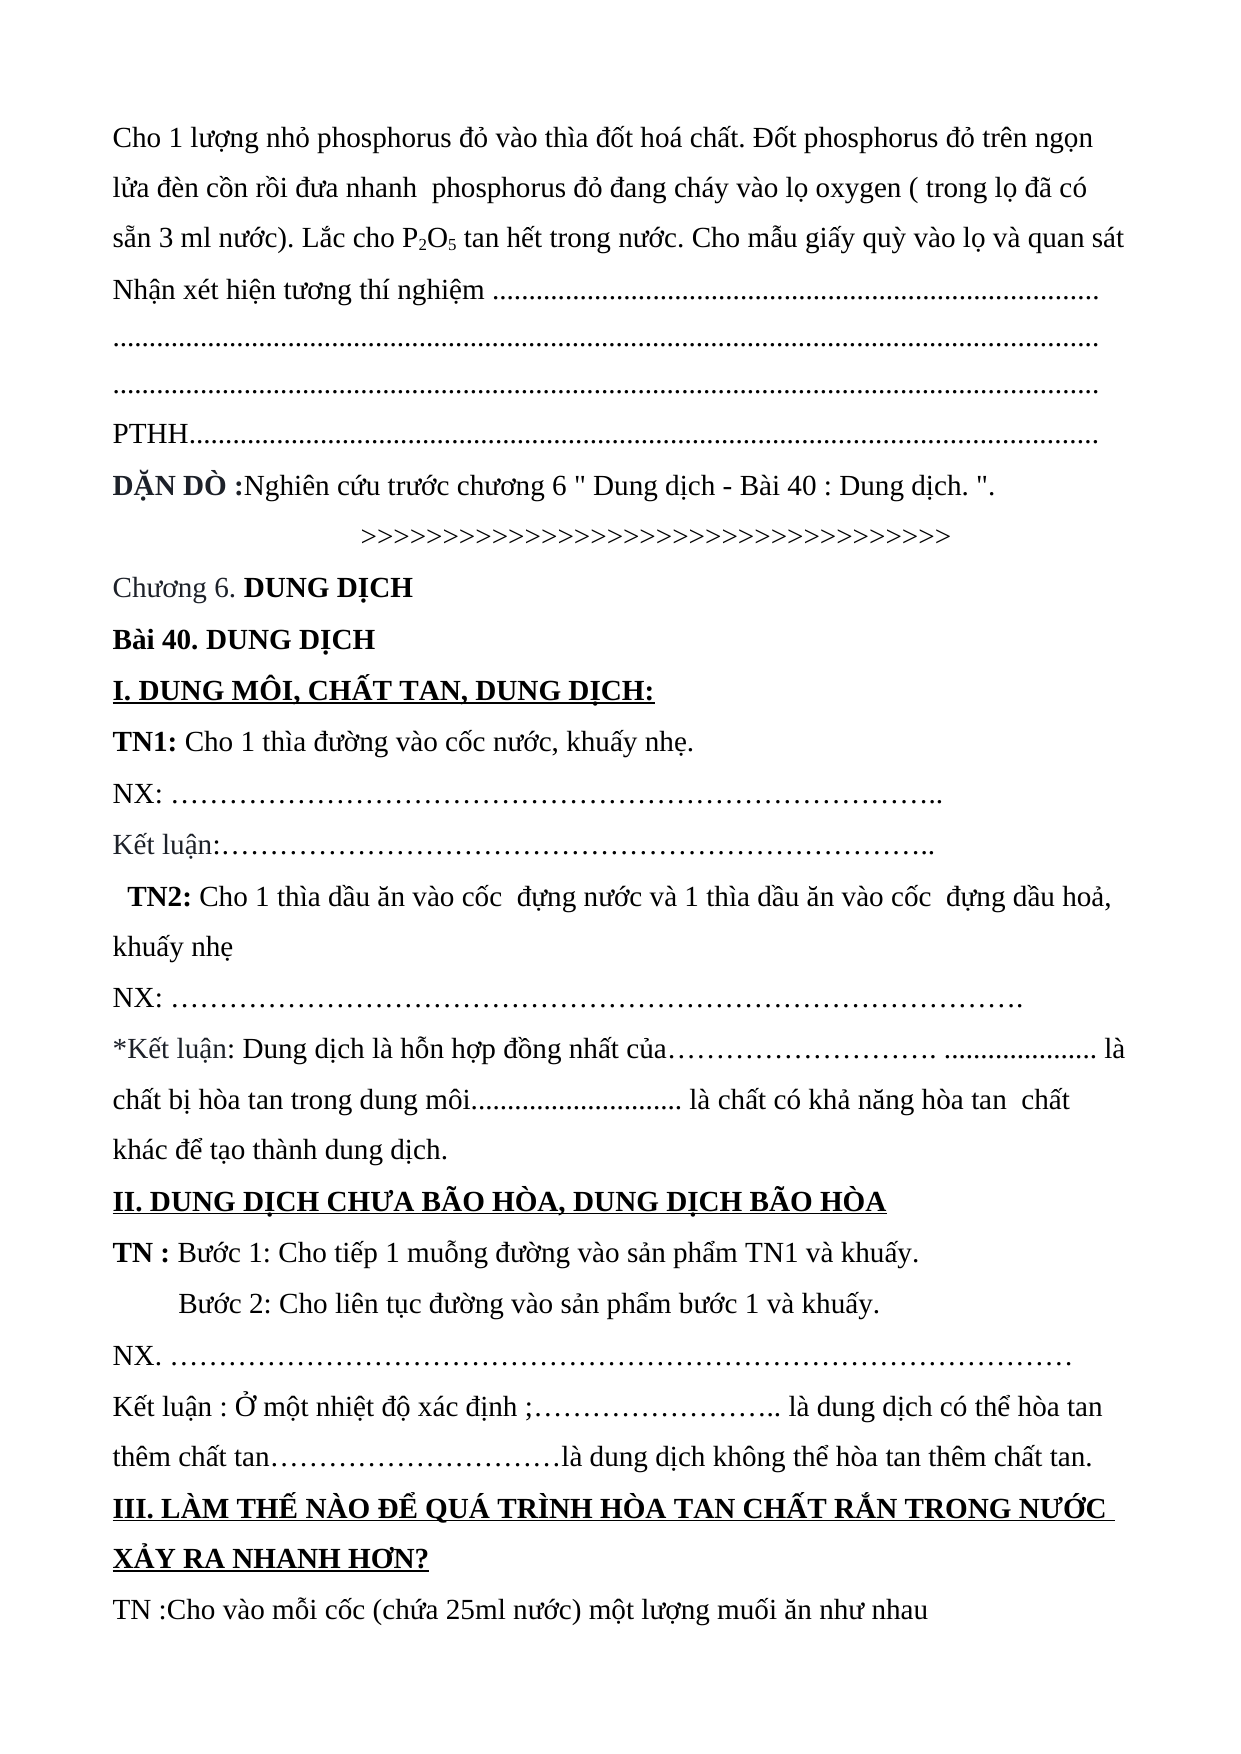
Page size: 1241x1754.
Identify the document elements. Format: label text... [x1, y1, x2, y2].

text NX: ……………………………………………………………………………. [112, 980, 1128, 1014]
text Bước 2: Cho liên tục đường vào sản phẩm bước 1 và khuấy. [112, 1286, 1128, 1320]
text DẶN DÒ :Nghiên cứu trước chương 6 " Dung dịch - Bài 40 : Dung dịch. ". [112, 468, 1128, 501]
text Nhận xét hiện tương thí nghiệm [112, 272, 1128, 306]
text II. DUNG DỊCH CHƯA BÃO HÒA, DUNG DỊCH BÃO HÒA [112, 1184, 1128, 1217]
text I. DUNG MÔI, CHẤT TAN, DUNG DỊCH: [112, 673, 1128, 707]
text NX: …………………………………………………………………….. [112, 776, 1128, 809]
text Bài 40. DUNG DỊCH [112, 622, 1128, 655]
text NX. ………………………………………………………………………………… [112, 1338, 1128, 1371]
text TN1: Cho 1 thìa đường vào cốc nước, khuấy nhẹ. [112, 724, 1128, 758]
text Kết luận : Ở một nhiệt độ xác định ;…………………….. là dung dịch có thể hòa tan thêm chất tan…………………………là dung dịch không thể hòa tan thêm chất tan. [112, 1389, 1128, 1473]
text TN2: Cho 1 thìa dầu ăn vào cốc đựng nước và 1 thìa dầu ăn vào cốc đựng dầu hoả, khuấy nhẹ [112, 879, 1128, 962]
text TN : Bước 1: Cho tiếp 1 muỗng đường vào sản phẩm TN1 và khuấy. [112, 1235, 1139, 1268]
text Chương 6. DUNG DỊCH [112, 571, 1128, 604]
text III. LÀM THẾ NÀO ĐỂ QUÁ TRÌNH HÒA TAN CHẤT RẮN TRONG NƯỚC XẢY RA NHANH HƠN? [112, 1491, 1128, 1574]
text >>>>>>>>>>>>>>>>>>>>>>>>>>>>>>>>>>>> [112, 519, 1128, 553]
text Kết luận:……………………………………………………………….. [112, 827, 1128, 861]
text Cho 1 lượng nhỏ phosphorus đỏ vào thìa đốt hoá chất. Đốt phosphorus đỏ trên ngọn lửa đèn cồn rồi đưa nhanh phosphorus đỏ đang cháy vào lọ oxygen ( trong lọ đã có sẵn 3 ml nước). Lắc cho P2O5 tan hết trong nước. Cho mẫu giấy quỳ vào lọ và quan sát [112, 120, 1128, 254]
text PTHH [112, 416, 1128, 450]
text TN :Cho vào mỗi cốc (chứa 25ml nước) một lượng muối ăn như nhau [112, 1592, 1128, 1626]
text *Kết luận: Dung dịch là hỗn hợp đồng nhất của………………………. ..................... là chất bị hòa tan trong dung môi............................. là chất có khả năng hòa tan chất khác để tạo thành dung dịch. [112, 1032, 1128, 1166]
